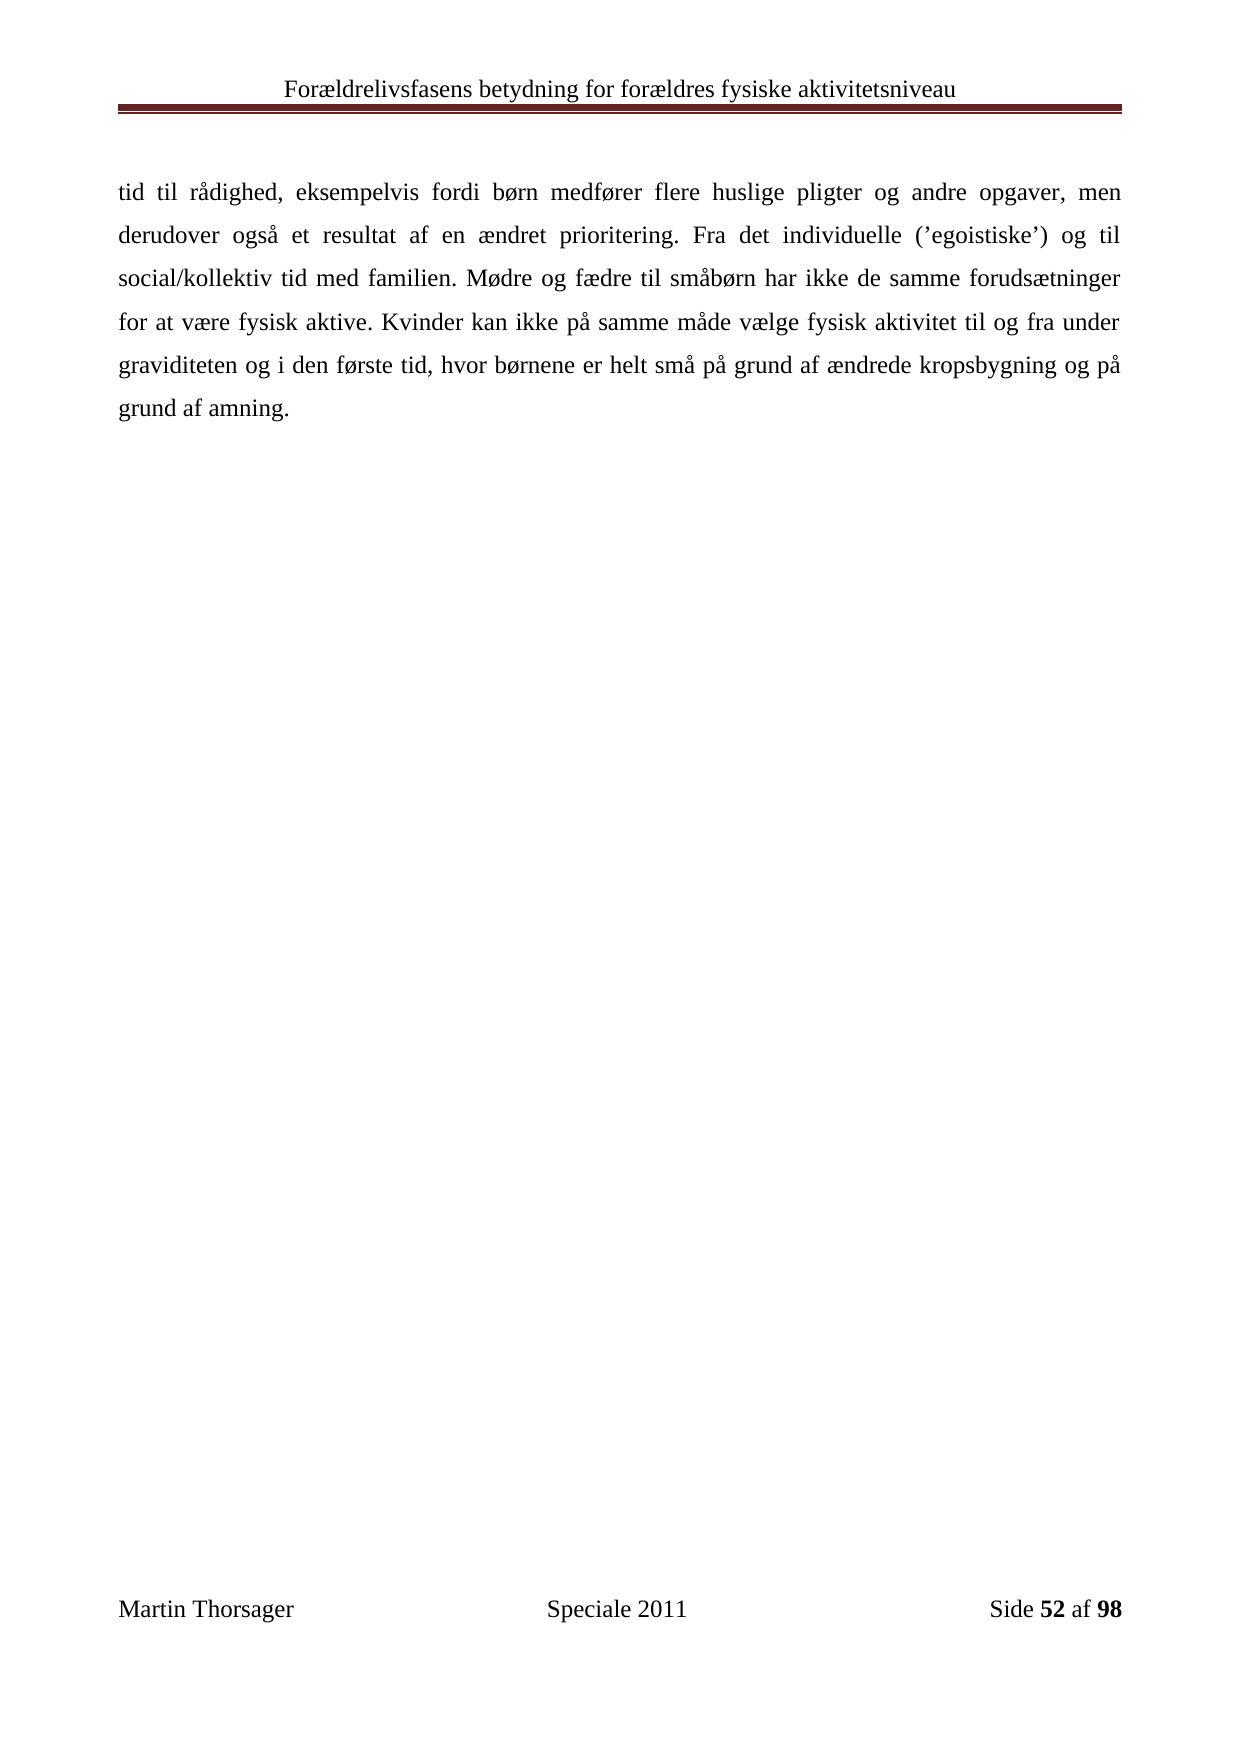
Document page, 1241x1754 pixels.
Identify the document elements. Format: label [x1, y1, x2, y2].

text [118, 177, 1122, 422]
